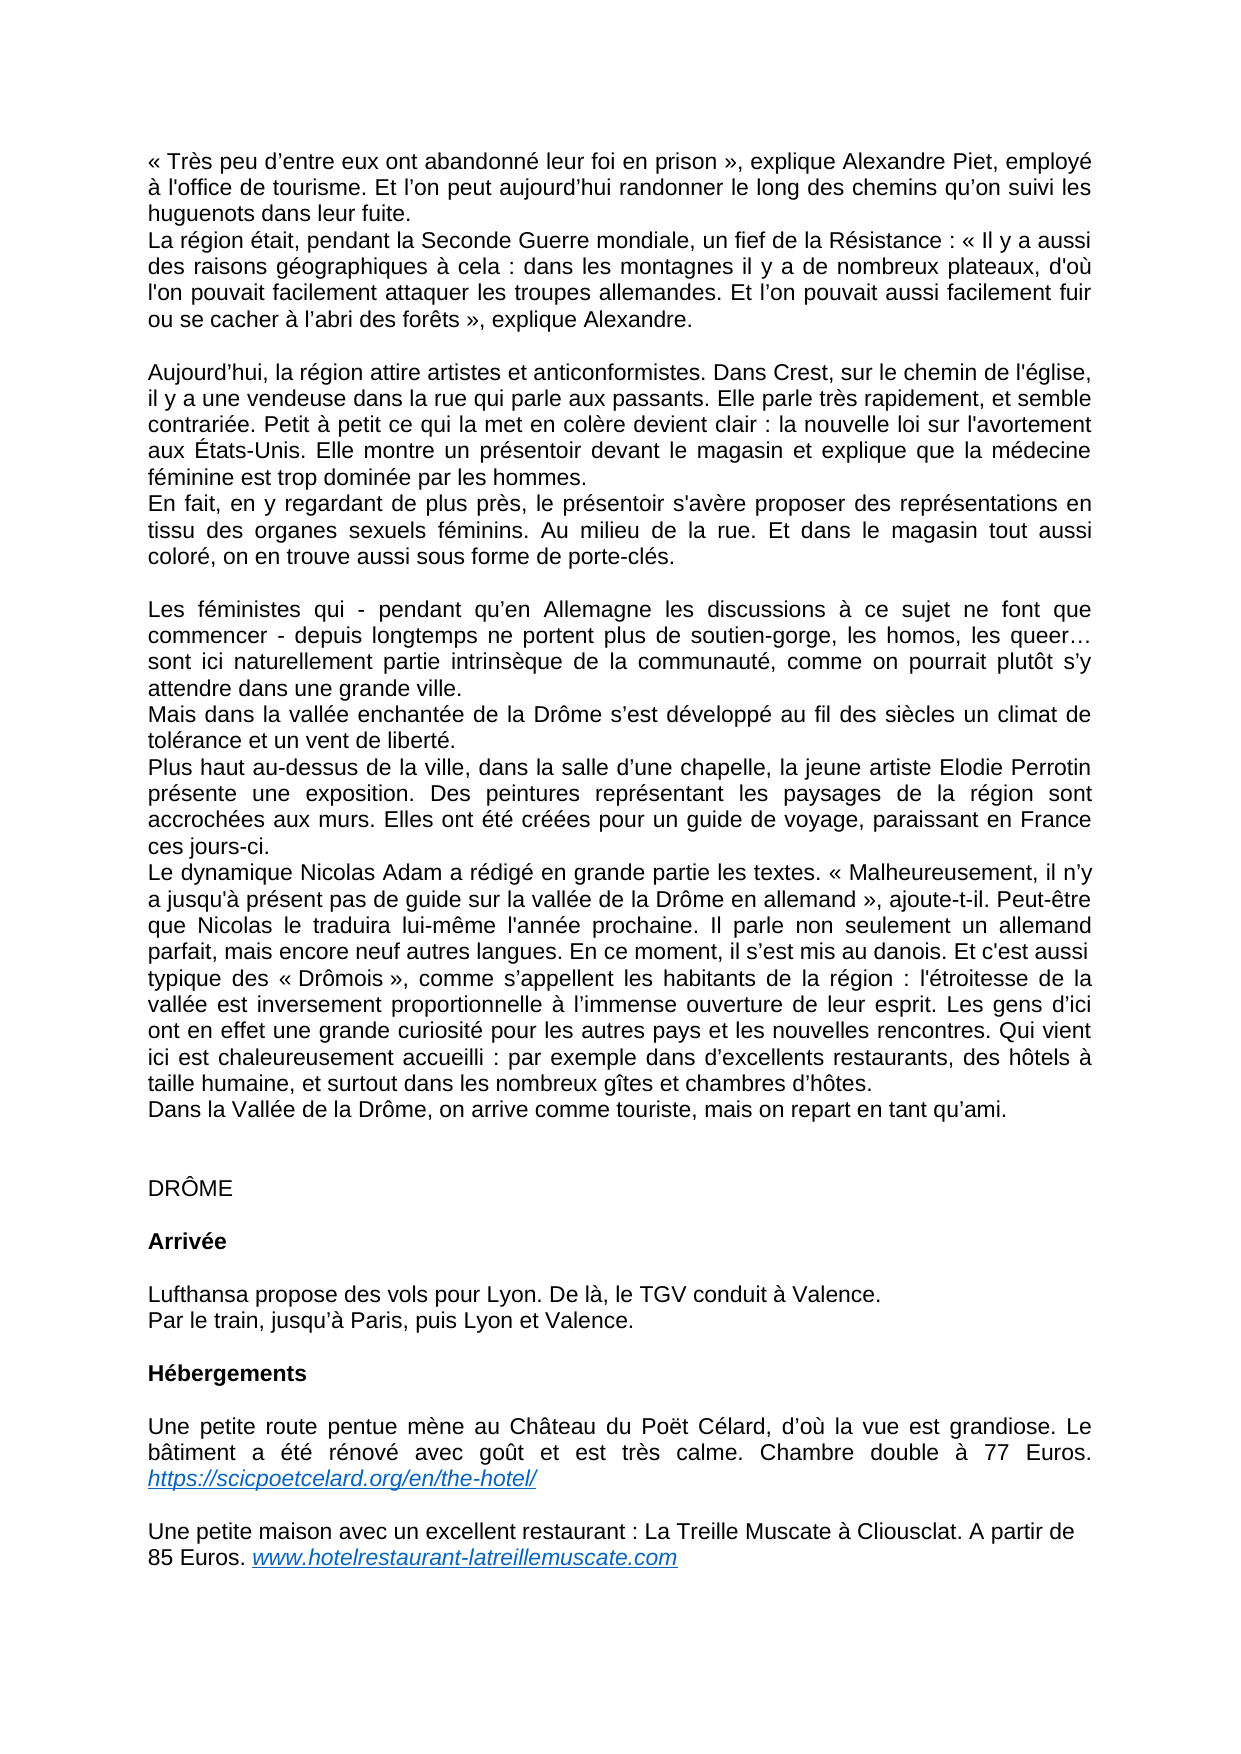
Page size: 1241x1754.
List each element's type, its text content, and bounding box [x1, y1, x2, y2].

text Les féministes qui - pendant qu’en Allemagne les discussions à ce sujet ne font que commencer - depuis longtemps ne portent plus de soutien-gorge, les homos, les queer… sont ici naturellement partie intrinsèque de la communauté, comme on pourrait plutôt s’y attendre dans une grande ville. [148, 596, 1093, 701]
text Une petite maison avec un excellent restaurant : La Treille Muscate à Cliousclat. A partir de 85 Euros. www.hotelrestaurant-latreillemuscate.com [148, 1518, 1093, 1571]
text DRÔME [148, 1175, 1093, 1202]
text Le dynamique Nicolas Adam a rédigé en grande partie les textes. « Malheureusement, il n’y a jusqu'à présent pas de guide sur la vallée de la Drôme en allemand », ajoute-t-il. Peut-être que Nicolas le traduira lui-même l'année prochaine. Il parle non seulement un allemand parfait, mais encore neuf autres langues. En ce moment, il s’est mis au danois. Et c'est aussi [148, 859, 1093, 964]
text Dans la Vallée de la Drôme, on arrive comme touriste, mais on repart en tant qu’ami. [148, 1096, 1093, 1123]
text Hébergements [148, 1360, 1093, 1386]
text La région était, pendant la Seconde Guerre mondiale, un fief de la Résistance : « Il y a aussi des raisons géographiques à cela : dans les montagnes il y a de nombreux plateaux, d'où l'on pouvait facilement attaquer les troupes allemandes. Et l’on pouvait aussi facilement fuir ou se cacher à l’abri des forêts », explique Alexandre. [148, 227, 1093, 332]
text « Très peu d’entre eux ont abandonné leur foi en prison », explique Alexandre Piet, employé à l'office de tourisme. Et l’on peut aujourd’hui randonner le long des chemins qu’on suivi les huguenots dans leur fuite. [148, 148, 1093, 227]
text Arrivée [148, 1228, 1093, 1254]
text Une petite route pentue mène au Château du Poët Célard, d’où la vue est grandiose. Le bâtiment a été rénové avec goût et est très calme. Chambre double à 77 Euros. https://scicpoetcelard.org/en/the-hotel/ [148, 1413, 1093, 1492]
text Mais dans la vallée enchantée de la Drôme s’est développé au fil des siècles un climat de tolérance et un vent de liberté. [148, 701, 1093, 754]
text Par le train, jusqu’à Paris, puis Lyon et Valence. [148, 1307, 1093, 1333]
text Lufthansa propose des vols pour Lyon. De là, le TGV conduit à Valence. [148, 1281, 1093, 1307]
text Plus haut au-dessus de la ville, dans la salle d’une chapelle, la jeune artiste Elodie Perrotin présente une exposition. Des peintures représentant les paysages de la région sont accrochées aux murs. Elles ont été créées pour un guide de voyage, paraissant en France ces jours-ci. [148, 754, 1093, 859]
text typique des « Drômois », comme s’appellent les habitants de la région : l'étroitesse de la vallée est inversement proportionnelle à l’immense ouverture de leur esprit. Les gens d’ici ont en effet une grande curiosité pour les autres pays et les nouvelles rencontres. Qui vient ici est chaleureusement accueilli : par exemple dans d’excellents restaurants, des hôtels à taille humaine, et surtout dans les nombreux gîtes et chambres d’hôtes. [148, 964, 1093, 1096]
text En fait, en y regardant de plus près, le présentoir s'avère proposer des représentations en tissu des organes sexuels féminins. Au milieu de la rue. Et dans le magasin tout aussi coloré, on en trouve aussi sous forme de porte-clés. [148, 490, 1093, 569]
text Aujourd’hui, la région attire artistes et anticonformistes. Dans Crest, sur le chemin de l'église, il y a une vendeuse dans la rue qui parle aux passants. Elle parle très rapidement, et semble contrariée. Petit à petit ce qui la met en colère devient clair : la nouvelle loi sur l'avortement aux États-Unis. Elle montre un présentoir devant le magasin et explique que la médecine féminine est trop dominée par les hommes. [148, 358, 1093, 490]
